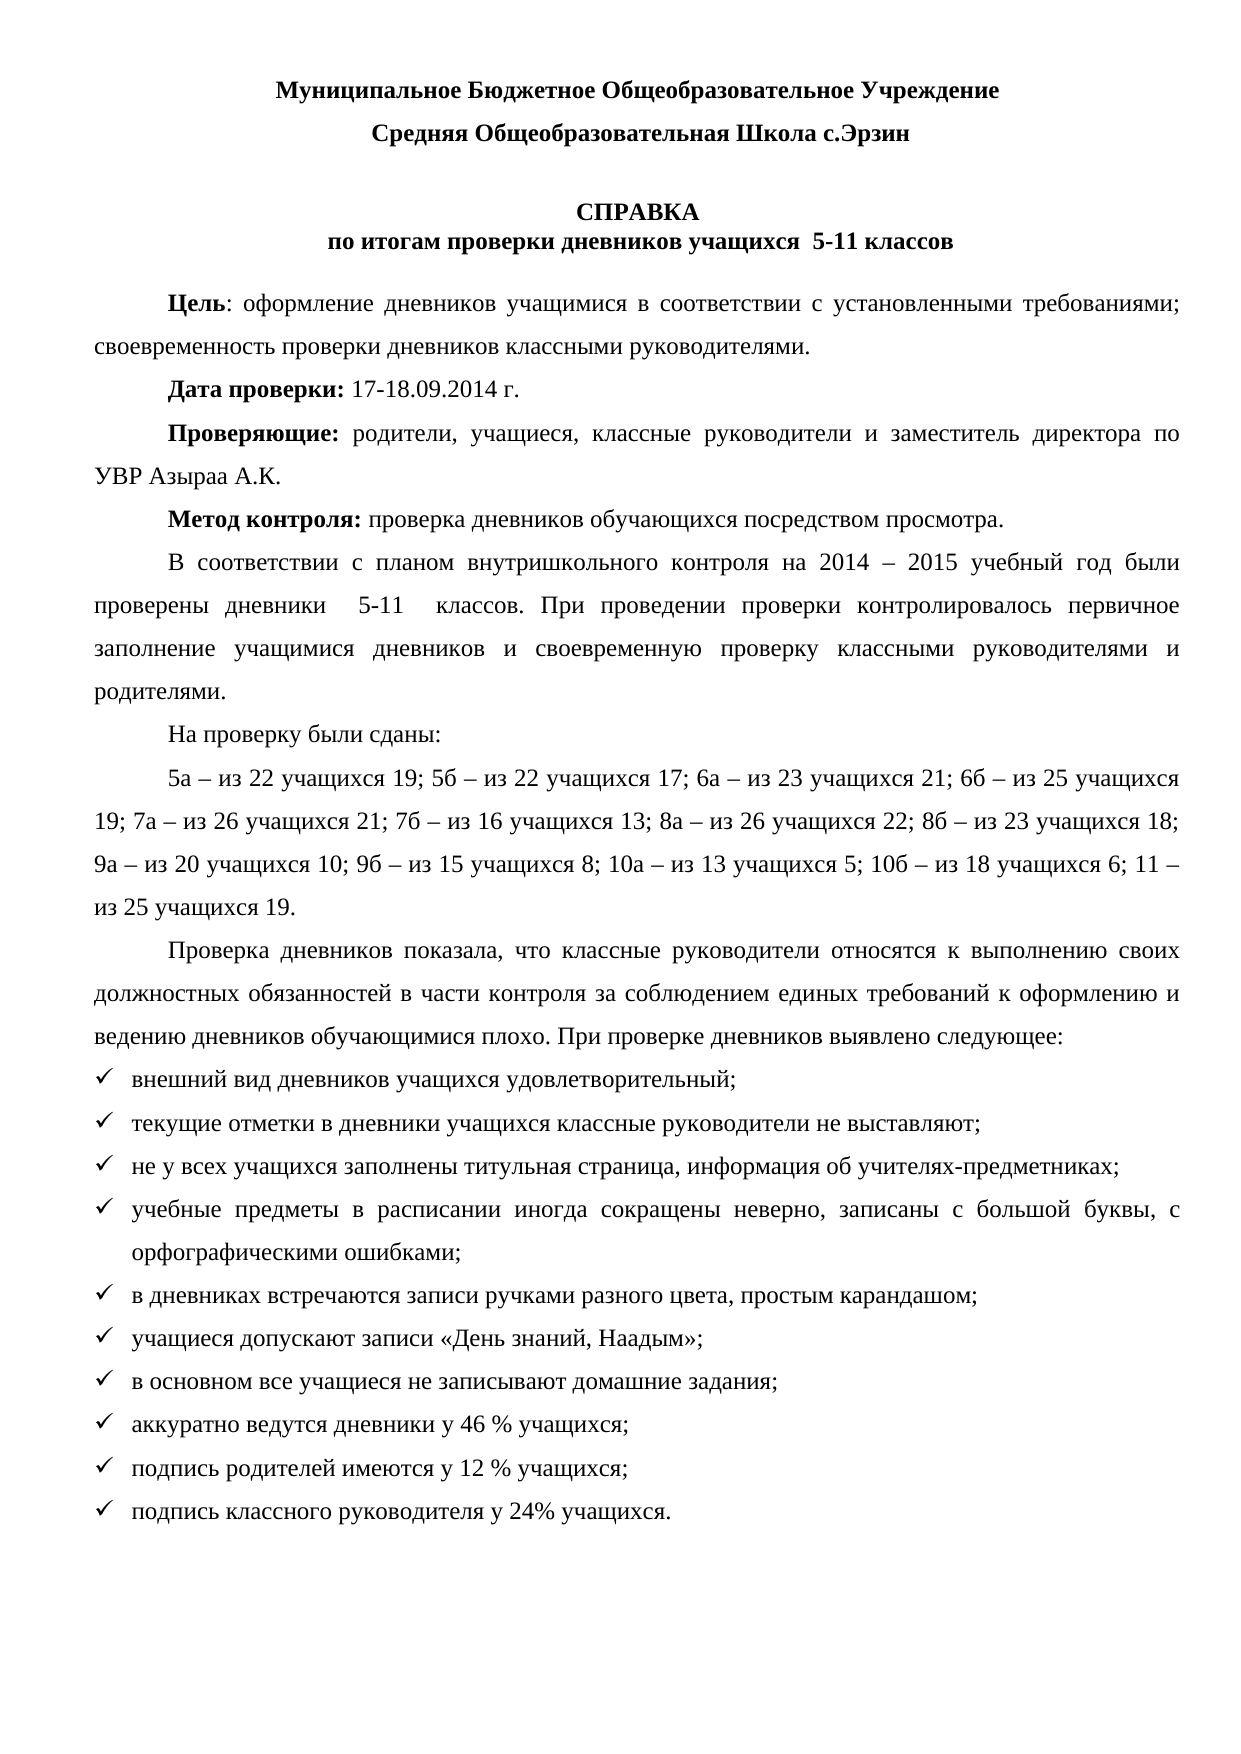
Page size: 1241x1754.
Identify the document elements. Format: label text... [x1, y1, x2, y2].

list не у всех учащихся заполнены титульная страница, информация об учителях-предметниках; [94, 1151, 1181, 1179]
list аккуратно ведутся дневники у 46 % учащихся; [94, 1409, 1181, 1438]
list подпись родителей имеются у 12 % учащихся; [94, 1453, 1181, 1481]
text Проверка дневников показала, что классные руководители относятся к выполнению своих должностных обязанностей в части контроля за соблюдением единых требований к оформлению и ведению дневников обучающимися плохо. При проверке дневников выявлено следующее: [94, 935, 1181, 1050]
text СПРАВКА [94, 197, 1181, 226]
list текущие отметки в дневники учащихся классные руководители не выставляют; [94, 1108, 1181, 1136]
list в основном все учащиеся не записывают домашние задания; [94, 1366, 1181, 1395]
text 5а – из 22 учащихся 19; 5б – из 22 учащихся 17; 6а – из 23 учащихся 21; 6б – из 25 учащихся 19; 7а – из 26 учащихся 21; 7б – из 16 учащихся 13; 8а – из 26 учащихся 22; 8б – из 23 учащихся 18; 9а – из 20 учащихся 10; 9б – из 15 учащихся 8; 10а – из 13 учащихся 5; 10б – из 18 учащихся 6; 11 – из 25 учащихся 19. [94, 763, 1181, 921]
text Дата проверки: 17-18.09.2014 г. [94, 374, 1181, 403]
text Проверяющие: родители, учащиеся, классные руководители и заместитель директора по УВР Азыраа А.К. [94, 418, 1181, 489]
text Метод контроля: проверка дневников обучающихся посредством просмотра. [94, 504, 1181, 533]
list внешний вид дневников учащихся удовлетворительный; [94, 1064, 1181, 1093]
list подпись классного руководителя у 24% учащихся. [94, 1496, 1181, 1524]
text В соответствии с планом внутришкольного контроля на 2014 – 2015 учебный год были проверены дневники 5-11 классов. При проведении проверки контролировалось первичное заполнение учащимися дневников и своевременную проверку классными руководителями и родителями. [94, 547, 1181, 705]
text по итогам проверки дневников учащихся 5-11 классов [94, 226, 1181, 255]
list учебные предметы в расписании иногда сокращены неверно, записаны с большой буквы, с орфографическими ошибками; [94, 1194, 1181, 1266]
list в дневниках встречаются записи ручками разного цвета, простым карандашом; [94, 1280, 1181, 1309]
list учащиеся допускают записи «День знаний, Наадым»; [94, 1323, 1181, 1352]
text Муниципальное Бюджетное Общеобразовательное Учреждение [94, 75, 1181, 104]
text Цель: оформление дневников учащимися в соответствии с установленными требованиями; своевременность проверки дневников классными руководителями. [94, 288, 1181, 360]
text На проверку были сданы: [94, 719, 1181, 748]
text Средняя Общеобразовательная Школа с.Эрзин [94, 118, 1181, 147]
